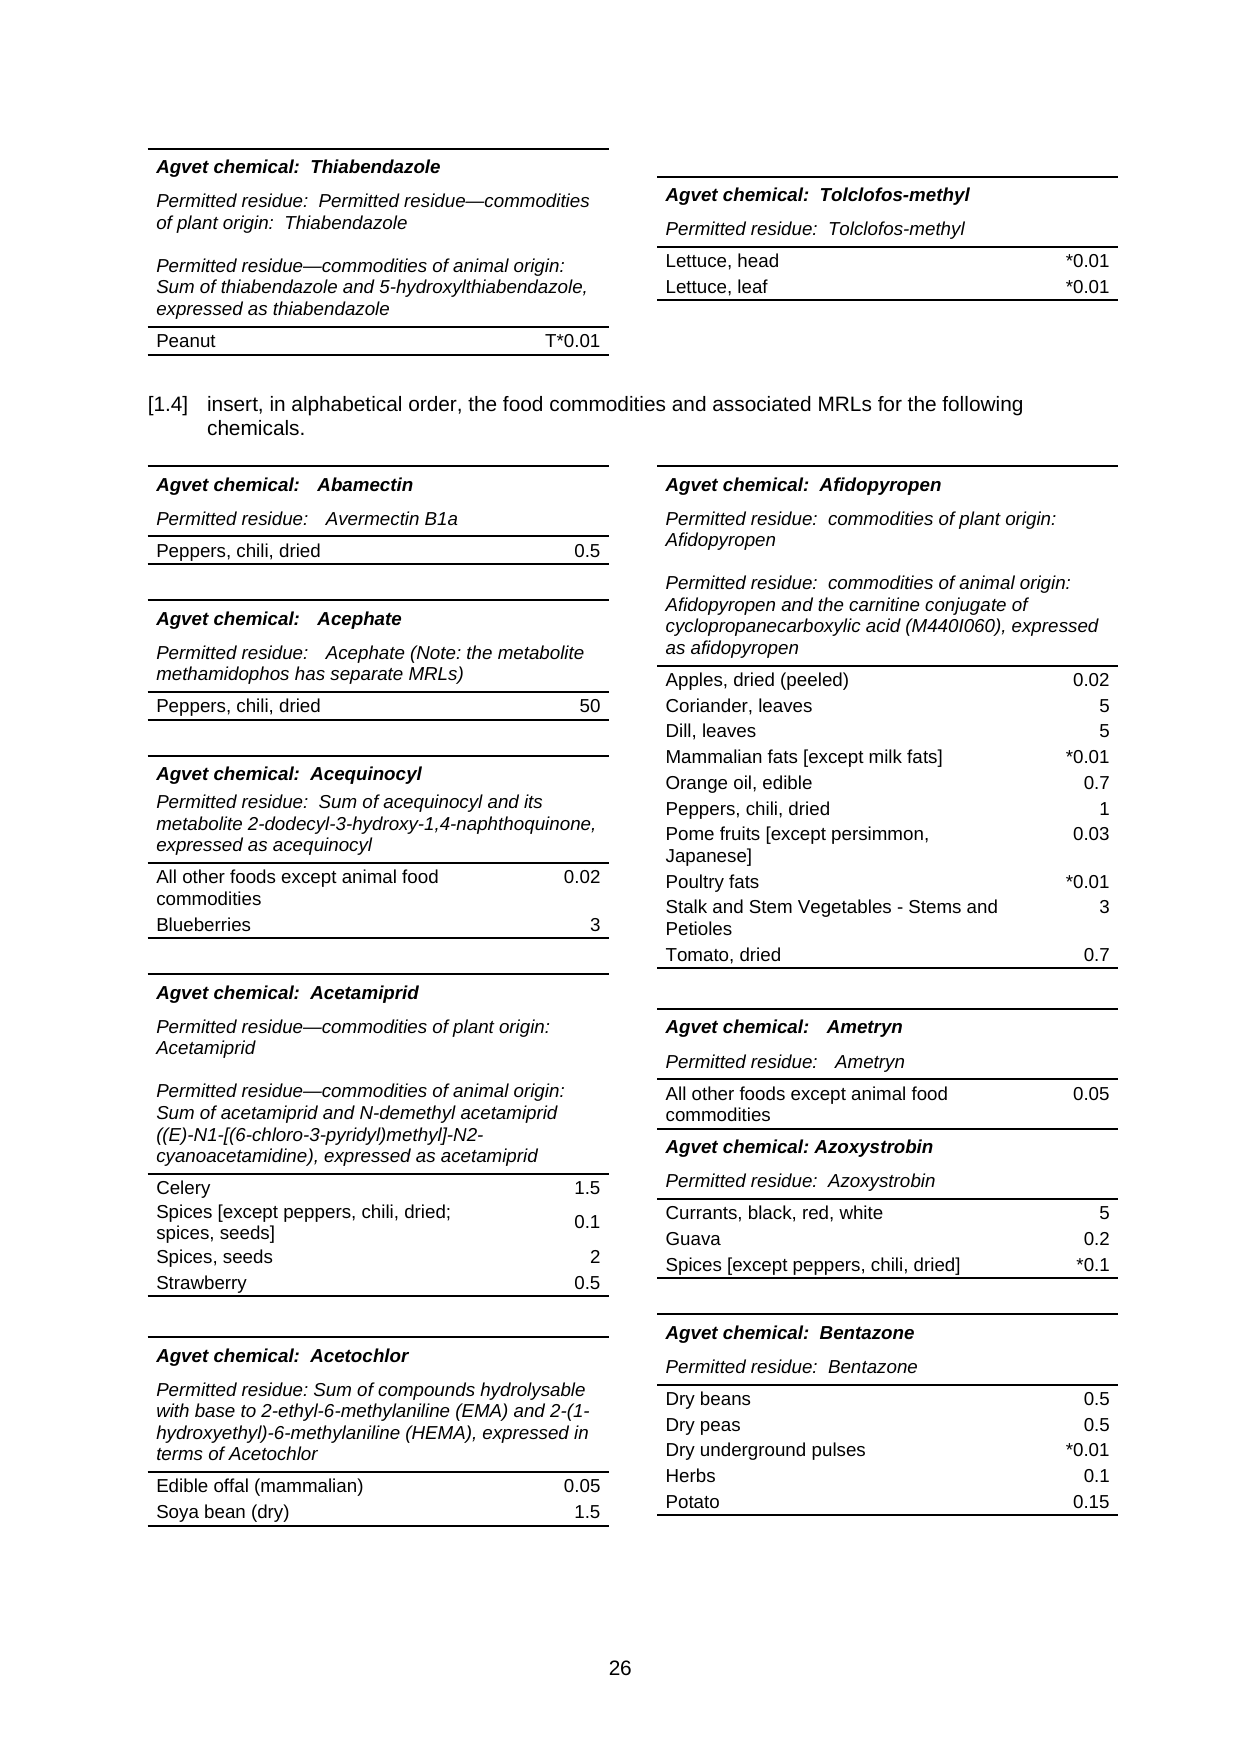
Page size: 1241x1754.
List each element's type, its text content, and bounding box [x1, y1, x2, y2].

table_cell 0.7 [1011, 941, 1118, 967]
table_cell 0.15 [1011, 1489, 1118, 1514]
table_cell *0.01 [1011, 248, 1118, 273]
table_cell *0.01 [1011, 868, 1118, 894]
table_header Agvet chemical: Afidopyropen [657, 467, 1118, 501]
table_header Agvet chemical: Bentazone [657, 1315, 1118, 1349]
table_cell Lettuce, head [657, 248, 1011, 273]
table_cell Spices [except peppers, chili, dried] [657, 1251, 1011, 1277]
table_cell Dry underground pulses [657, 1437, 1011, 1463]
table_cell Blueberries [148, 911, 502, 937]
table_cell Strawberry [148, 1270, 502, 1295]
table_cell Peanut [148, 328, 502, 353]
table_cell T*0.01 [502, 328, 608, 353]
table_cell Dry beans [657, 1386, 1011, 1411]
table_cell 2 [502, 1244, 608, 1269]
table_cell *0.1 [1011, 1251, 1118, 1277]
table_cell Peppers, chili, dried [657, 795, 1011, 821]
table_cell Herbs [657, 1463, 1011, 1488]
table_cell Permitted residue: Sum of acequinocyl and its metabolite 2-dodecyl-3-hydroxy-1,4-naphthoquinone, expressed as acequinocyl [148, 791, 608, 862]
table_header Agvet chemical: Thiabendazole [148, 150, 608, 184]
table_cell Permitted residue: Ametryn [657, 1044, 1118, 1078]
table_cell *0.01 [1011, 1437, 1118, 1463]
table_cell Tomato, dried [657, 941, 1011, 967]
table_header Agvet chemical: Acequinocyl [148, 757, 608, 791]
table_cell Permitted residue: Bentazone [657, 1349, 1118, 1383]
table_cell Soya bean (dry) [148, 1499, 502, 1524]
table_cell 5 [1011, 693, 1118, 718]
table_cell All other foods except animal food commodities [657, 1080, 1011, 1128]
table_cell Permitted residue: Acephate (Note: the metabolite methamidophos has separate MRLs) [148, 635, 608, 691]
table_cell Orange oil, edible [657, 770, 1011, 795]
table_cell 1.5 [502, 1499, 608, 1524]
table_cell Permitted residue: Sum of compounds hydrolysable with base to 2-ethyl-6-methylaniline (EMA) and 2-(1-hydroxyethyl)-6-methylaniline (HEMA), expressed in terms of Acetochlor [148, 1372, 608, 1471]
table_cell All other foods except animal food commodities [148, 864, 502, 911]
table_cell Celery [148, 1175, 502, 1201]
table_cell Potato [657, 1489, 1011, 1514]
table_cell 50 [502, 693, 608, 719]
table_cell Poultry fats [657, 868, 1011, 894]
table_cell 0.1 [502, 1201, 608, 1244]
table_cell 3 [502, 911, 608, 937]
table_cell 0.1 [1011, 1463, 1118, 1488]
table_cell Permitted residue—commodities of plant origin: Acetamiprid Permitted residue—commodities of animal origin: Sum of acetamiprid and N-demethyl acetamiprid ((E)-N1-[(6-chloro-3-pyridyl)methyl]-N2-cyanoacetamidine), expressed as acetamiprid [148, 1009, 608, 1173]
table_cell 5 [1011, 718, 1118, 744]
table_cell 3 [1011, 894, 1118, 941]
table_header Agvet chemical: Acetamiprid [148, 975, 608, 1009]
table_cell 0.5 [502, 1270, 608, 1295]
table_cell Currants, black, red, white [657, 1200, 1011, 1226]
table_cell Stalk and Stem Vegetables - Stems and Petioles [657, 894, 1011, 941]
table_header Agvet chemical: Acetochlor [148, 1338, 608, 1372]
table_cell Peppers, chili, dried [148, 693, 502, 719]
table_header Agvet chemical: Abamectin [148, 467, 608, 501]
table_cell 0.5 [1011, 1386, 1118, 1411]
table_cell Permitted residue: commodities of plant origin: Afidopyropen Permitted residue: commodities of animal origin: Afidopyropen and the carnitine conjugate of cyclopropanecarboxylic acid (M440I060), expressed as afidopyropen [657, 501, 1118, 664]
table_cell Spices [except peppers, chili, dried; spices, seeds] [148, 1201, 502, 1244]
table_cell Peppers, chili, dried [148, 537, 502, 563]
table_cell 0.05 [1011, 1080, 1118, 1128]
table_cell Guava [657, 1226, 1011, 1251]
table_header Agvet chemical: Tolclofos-methyl [657, 178, 1118, 212]
table_cell Spices, seeds [148, 1244, 502, 1269]
table_cell Edible offal (mammalian) [148, 1473, 502, 1499]
table_cell 0.02 [502, 864, 608, 911]
table_cell Lettuce, leaf [657, 274, 1011, 299]
table_cell 0.5 [1011, 1411, 1118, 1437]
table_cell Agvet chemical: Azoxystrobin [657, 1130, 1118, 1164]
table_cell 0.02 [1011, 667, 1118, 692]
table_cell 0.5 [502, 537, 608, 563]
table_cell 0.7 [1011, 770, 1118, 795]
table_cell Permitted residue: Azoxystrobin [657, 1164, 1118, 1198]
table_cell Apples, dried (peeled) [657, 667, 1011, 692]
table_cell Coriander, leaves [657, 693, 1011, 718]
table_cell 1.5 [502, 1175, 608, 1201]
table_cell Dill, leaves [657, 718, 1011, 744]
table_cell 0.05 [502, 1473, 608, 1499]
table_cell 5 [1011, 1200, 1118, 1226]
table_cell Dry peas [657, 1411, 1011, 1437]
table_cell Mammalian fats [except milk fats] [657, 744, 1011, 769]
table_cell 1 [1011, 795, 1118, 821]
table_cell Permitted residue: Permitted residue—commodities of plant origin: Thiabendazole Permitted residue—commodities of animal origin: Sum of thiabendazole and 5-hydroxylthiabendazole, expressed as thiabendazole [148, 184, 608, 326]
table_cell Permitted residue: Avermectin B1a [148, 501, 608, 535]
table_header Agvet chemical: Acephate [148, 601, 608, 635]
table_cell *0.01 [1011, 274, 1118, 299]
table_cell 0.03 [1011, 821, 1118, 868]
table_cell Pome fruits [except persimmon, Japanese] [657, 821, 1011, 868]
text [1.4] insert, in alphabetical order, the food commodities and associated MRLs for the following chemicals. [148, 392, 1092, 440]
table_cell 0.2 [1011, 1226, 1118, 1251]
table_header Agvet chemical: Ametryn [657, 1010, 1118, 1044]
table_cell Permitted residue: Tolclofos-methyl [657, 212, 1118, 246]
table_cell *0.01 [1011, 744, 1118, 769]
